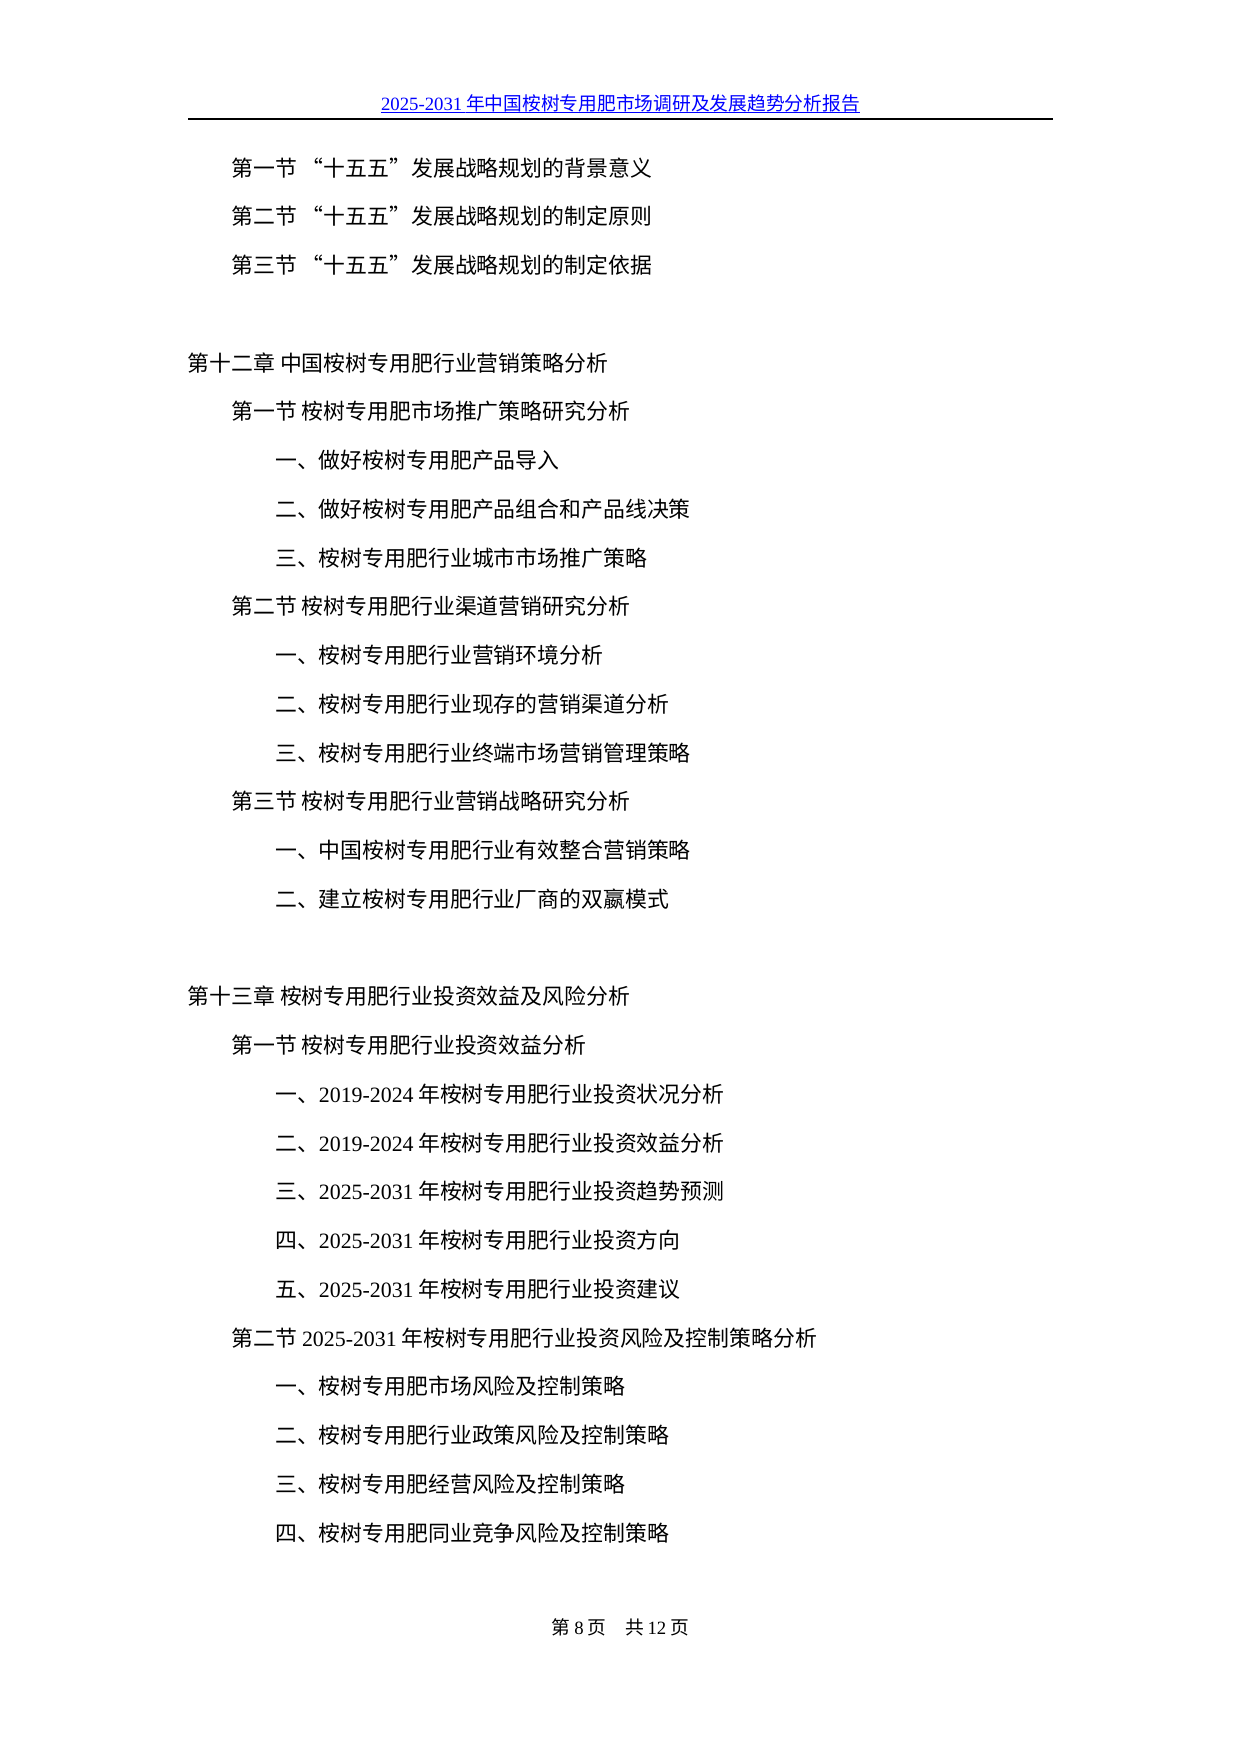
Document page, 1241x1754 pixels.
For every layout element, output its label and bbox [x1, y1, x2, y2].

text [187, 150, 1053, 1548]
